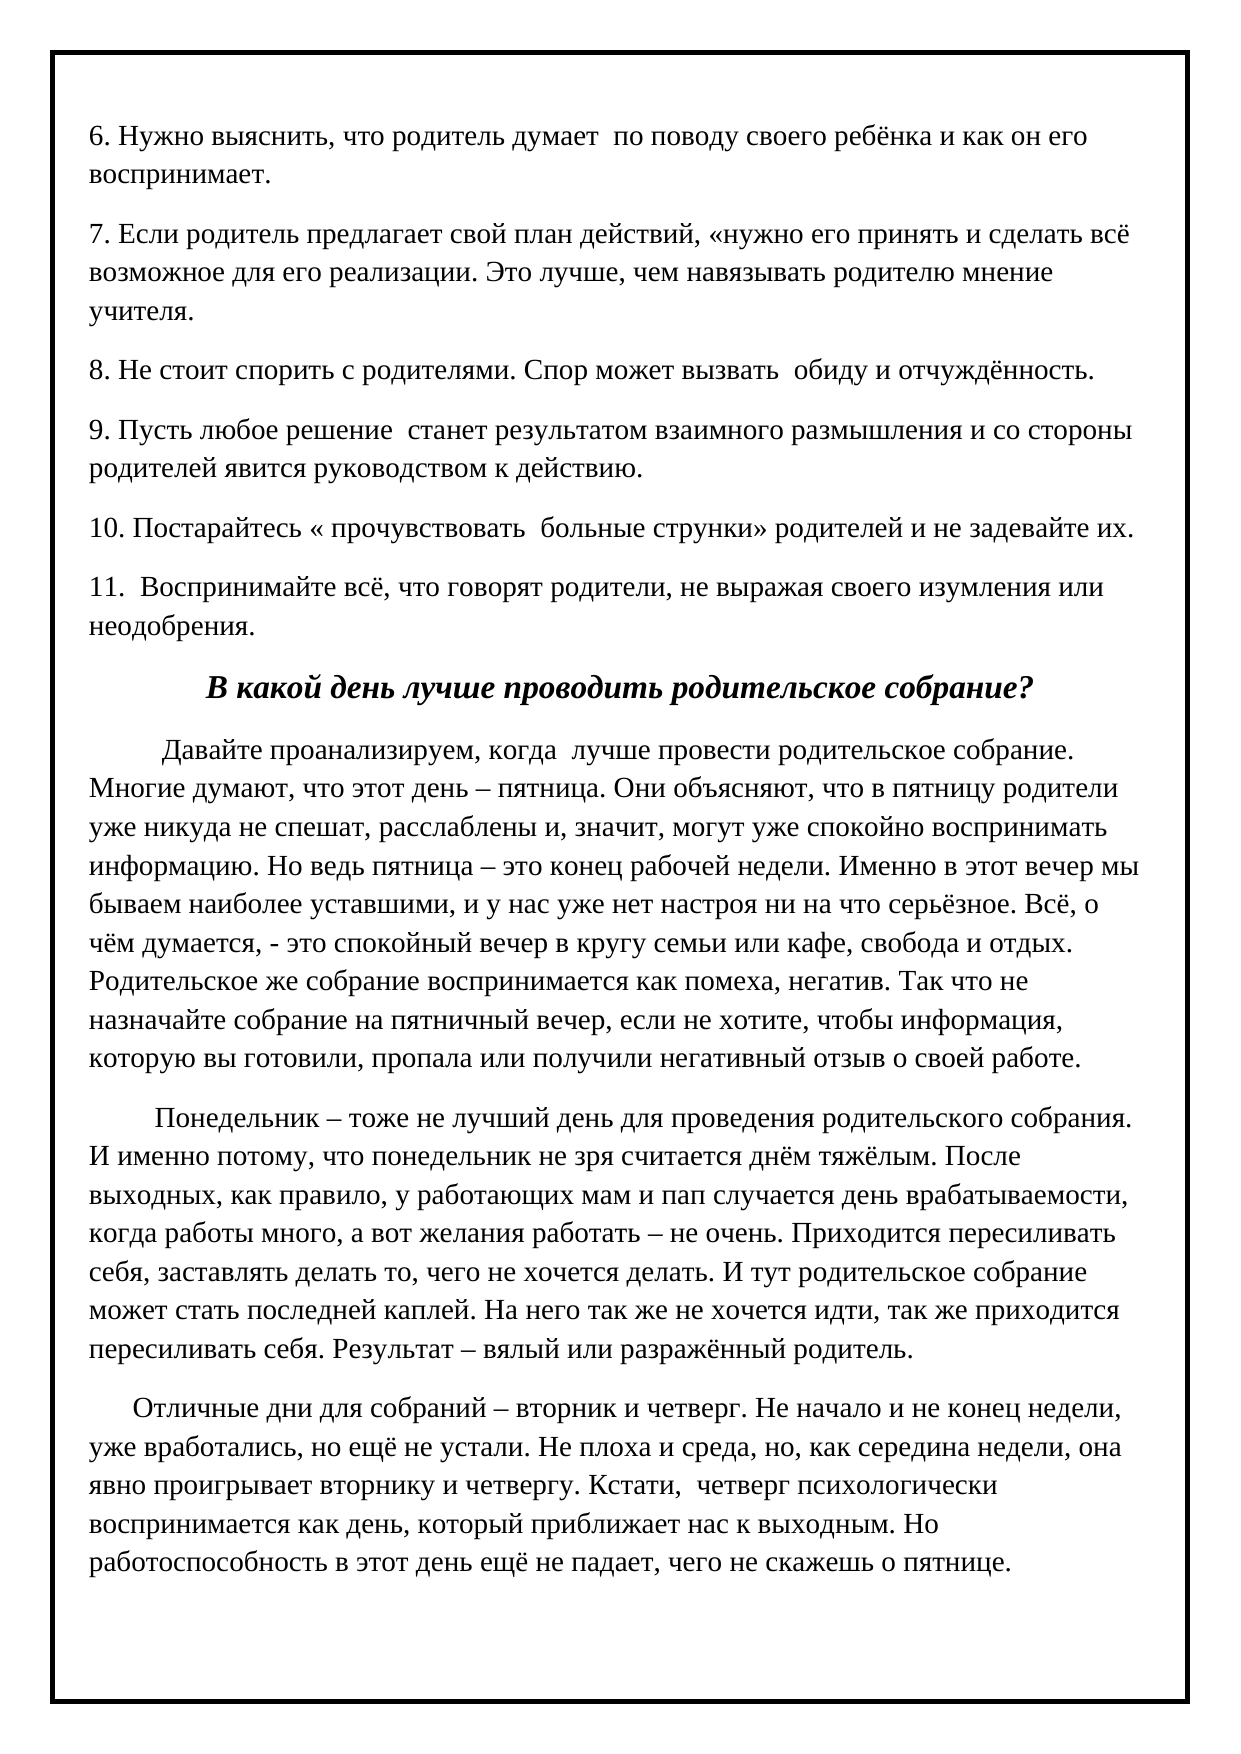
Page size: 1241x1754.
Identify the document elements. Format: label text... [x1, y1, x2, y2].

text Отличные дни для собраний – вторник и четверг. Не начало и не конец недели, уже вработались, но ещё не устали. Не плоха и среда, но, как середина недели, она явно проигрывает вторнику и четвергу. Кстати, четверг психологически воспринимается как день, который приближает нас к выходным. Но работоспособность в этот день ещё не падает, чего не скажешь о пятнице. [89, 1390, 1152, 1578]
text 6. Нужно выяснить, что родитель думает по поводу своего ребёнка и как он его воспринимает. [89, 118, 1152, 190]
text 9. Пусть любое решение станет результатом взаимного размышления и со стороны родителей явится руководством к действию. [89, 412, 1152, 484]
text 11. Воспринимайте всё, что говорят родители, не выражая своего изумления или неодобрения. [89, 569, 1152, 641]
text Понедельник – тоже не лучший день для проведения родительского собрания. И именно потому, что понедельник не зря считается днём тяжёлым. После выходных, как правило, у работающих мам и пап случается день врабатываемости, когда работы много, а вот желания работать – не очень. Приходится пересиливать себя, заставлять делать то, чего не хочется делать. И тут родительское собрание может стать последней каплей. На него так же не хочется идти, так же приходится пересиливать себя. Результат – вялый или разражённый родитель. [89, 1100, 1152, 1364]
text Давайте проанализируем, когда лучше провести родительское собрание. Многие думают, что этот день – пятница. Они объясняют, что в пятницу родители уже никуда не спешат, расслаблены и, значит, могут уже спокойно воспринимать информацию. Но ведь пятница – это конец рабочей недели. Именно в этот вечер мы бываем наиболее уставшими, и у нас уже нет настроя ни на что серьёзное. Всё, о чём думается, - это спокойный вечер в кругу семьи или кафе, свобода и отдых. Родительское же собрание воспринимается как помеха, негатив. Так что не назначайте собрание на пятничный вечер, если не хотите, чтобы информация, которую вы готовили, пропала или получили негативный отзыв о своей работе. [89, 732, 1152, 1074]
text В какой день лучше проводить родительское собрание? [89, 667, 1152, 705]
text 10. Постарайтесь « прочувствовать больные струнки» родителей и не задевайте их. [89, 510, 1152, 543]
text 8. Не стоит спорить с родителями. Спор может вызвать обиду и отчуждённость. [89, 352, 1152, 386]
text 7. Если родитель предлагает свой план действий, «нужно его принять и сделать всё возможное для его реализации. Это лучше, чем навязывать родителю мнение учителя. [89, 216, 1152, 327]
